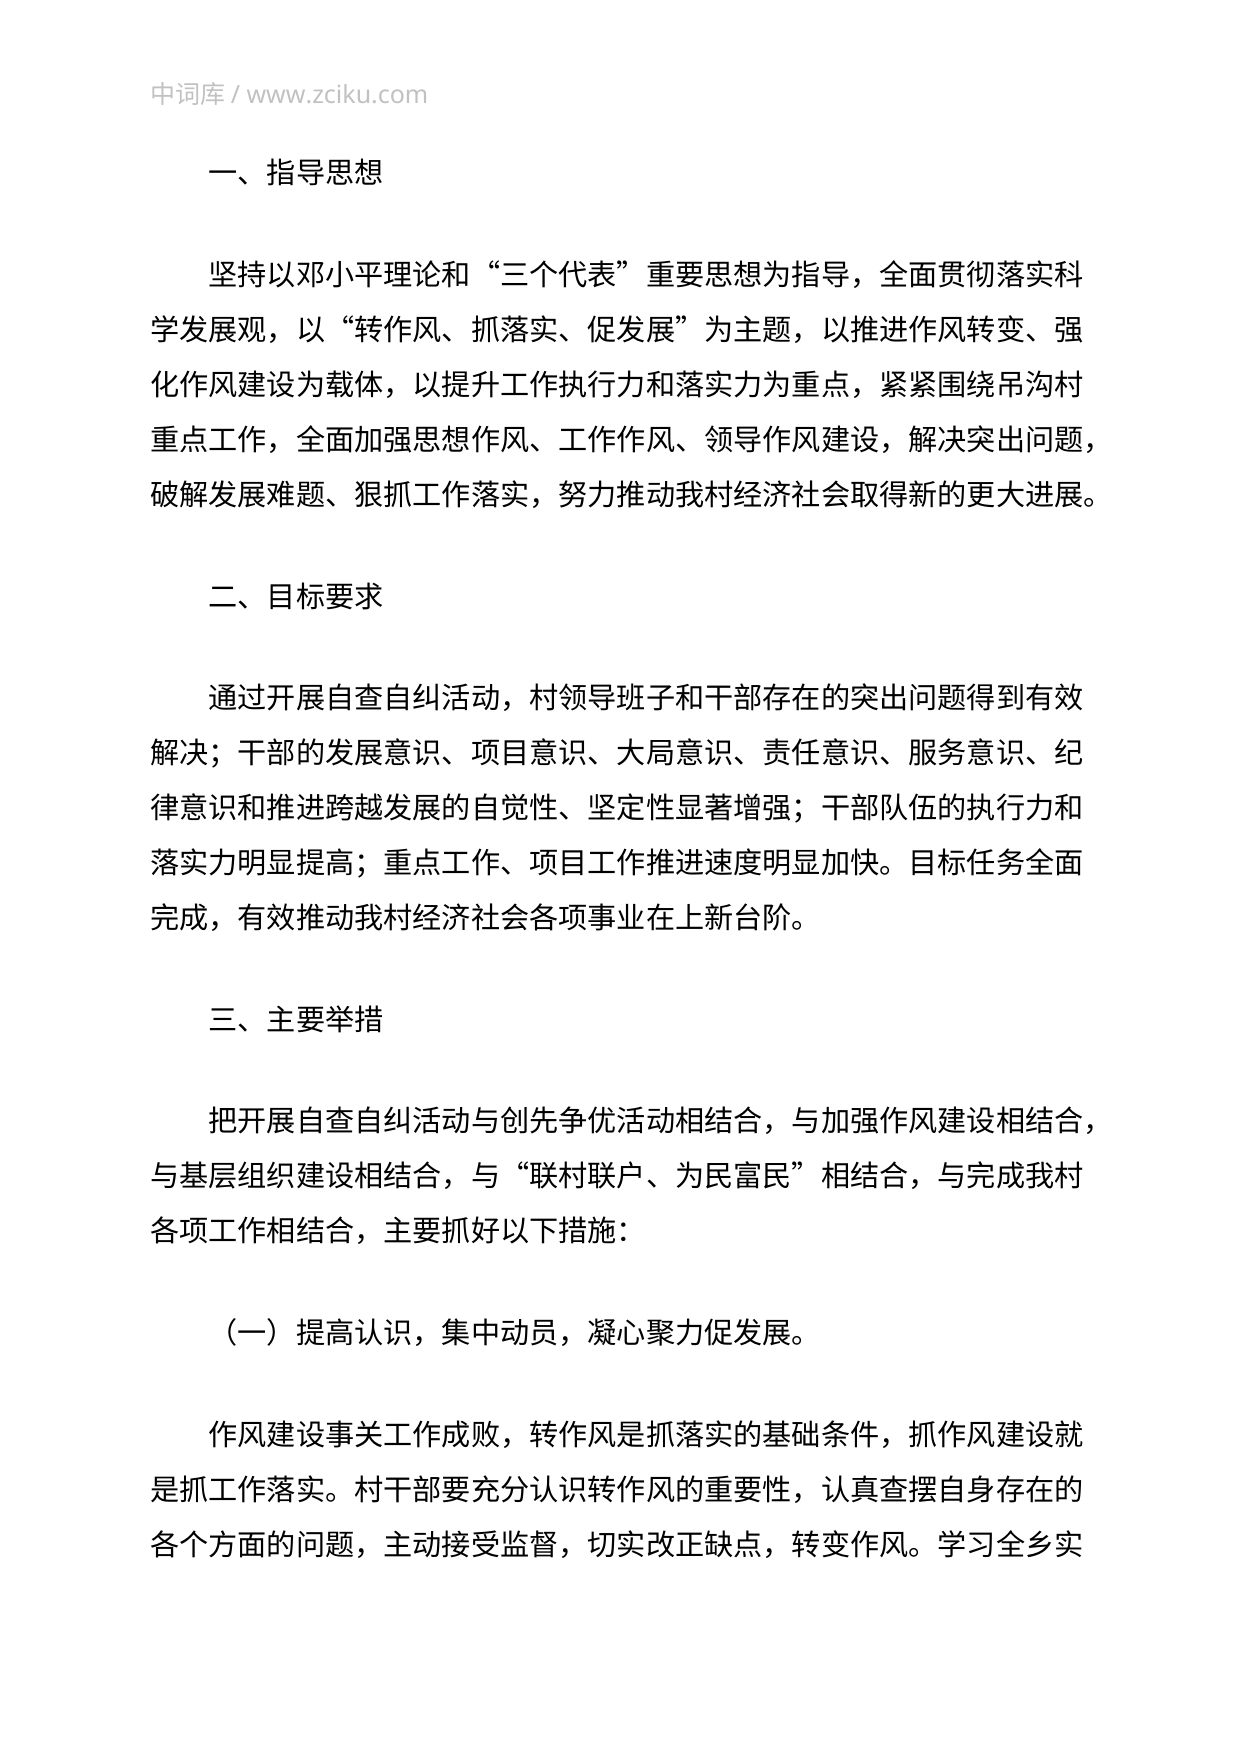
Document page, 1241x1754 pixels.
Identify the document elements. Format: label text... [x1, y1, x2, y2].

text 三、主要举措 [150, 996, 1090, 1038]
text 一、指导思想 [150, 150, 1090, 192]
text 把开展自查自纠活动与创先争优活动相结合，与加强作风建设相结合，与基层组织建设相结合，与“联村联户、为民富民”相结合，与完成我村各项工作相结合，主要抓好以下措施： [150, 1098, 1090, 1250]
text 二、目标要求 [150, 573, 1090, 615]
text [150, 1411, 1090, 1563]
text （一）提高认识，集中动员，凝心聚力促发展。 [150, 1309, 1090, 1352]
text 通过开展自查自纠活动，村领导班子和干部存在的突出问题得到有效解决；干部的发展意识、项目意识、大局意识、责任意识、服务意识、纪律意识和推进跨越发展的自觉性、坚定性显著增强；干部队伍的执行力和落实力明显提高；重点工作、项目工作推进速度明显加快。目标任务全面完成，有效推动我村经济社会各项事业在上新台阶。 [150, 675, 1090, 937]
text 坚持以邓小平理论和“三个代表”重要思想为指导，全面贯彻落实科学发展观，以“转作风、抓落实、促发展”为主题，以推进作风转变、强化作风建设为载体，以提升工作执行力和落实力为重点，紧紧围绕吊沟村重点工作，全面加强思想作风、工作作风、领导作风建设，解决突出问题，破解发展难题、狠抓工作落实，努力推动我村经济社会取得新的更大进展。 [150, 252, 1090, 514]
